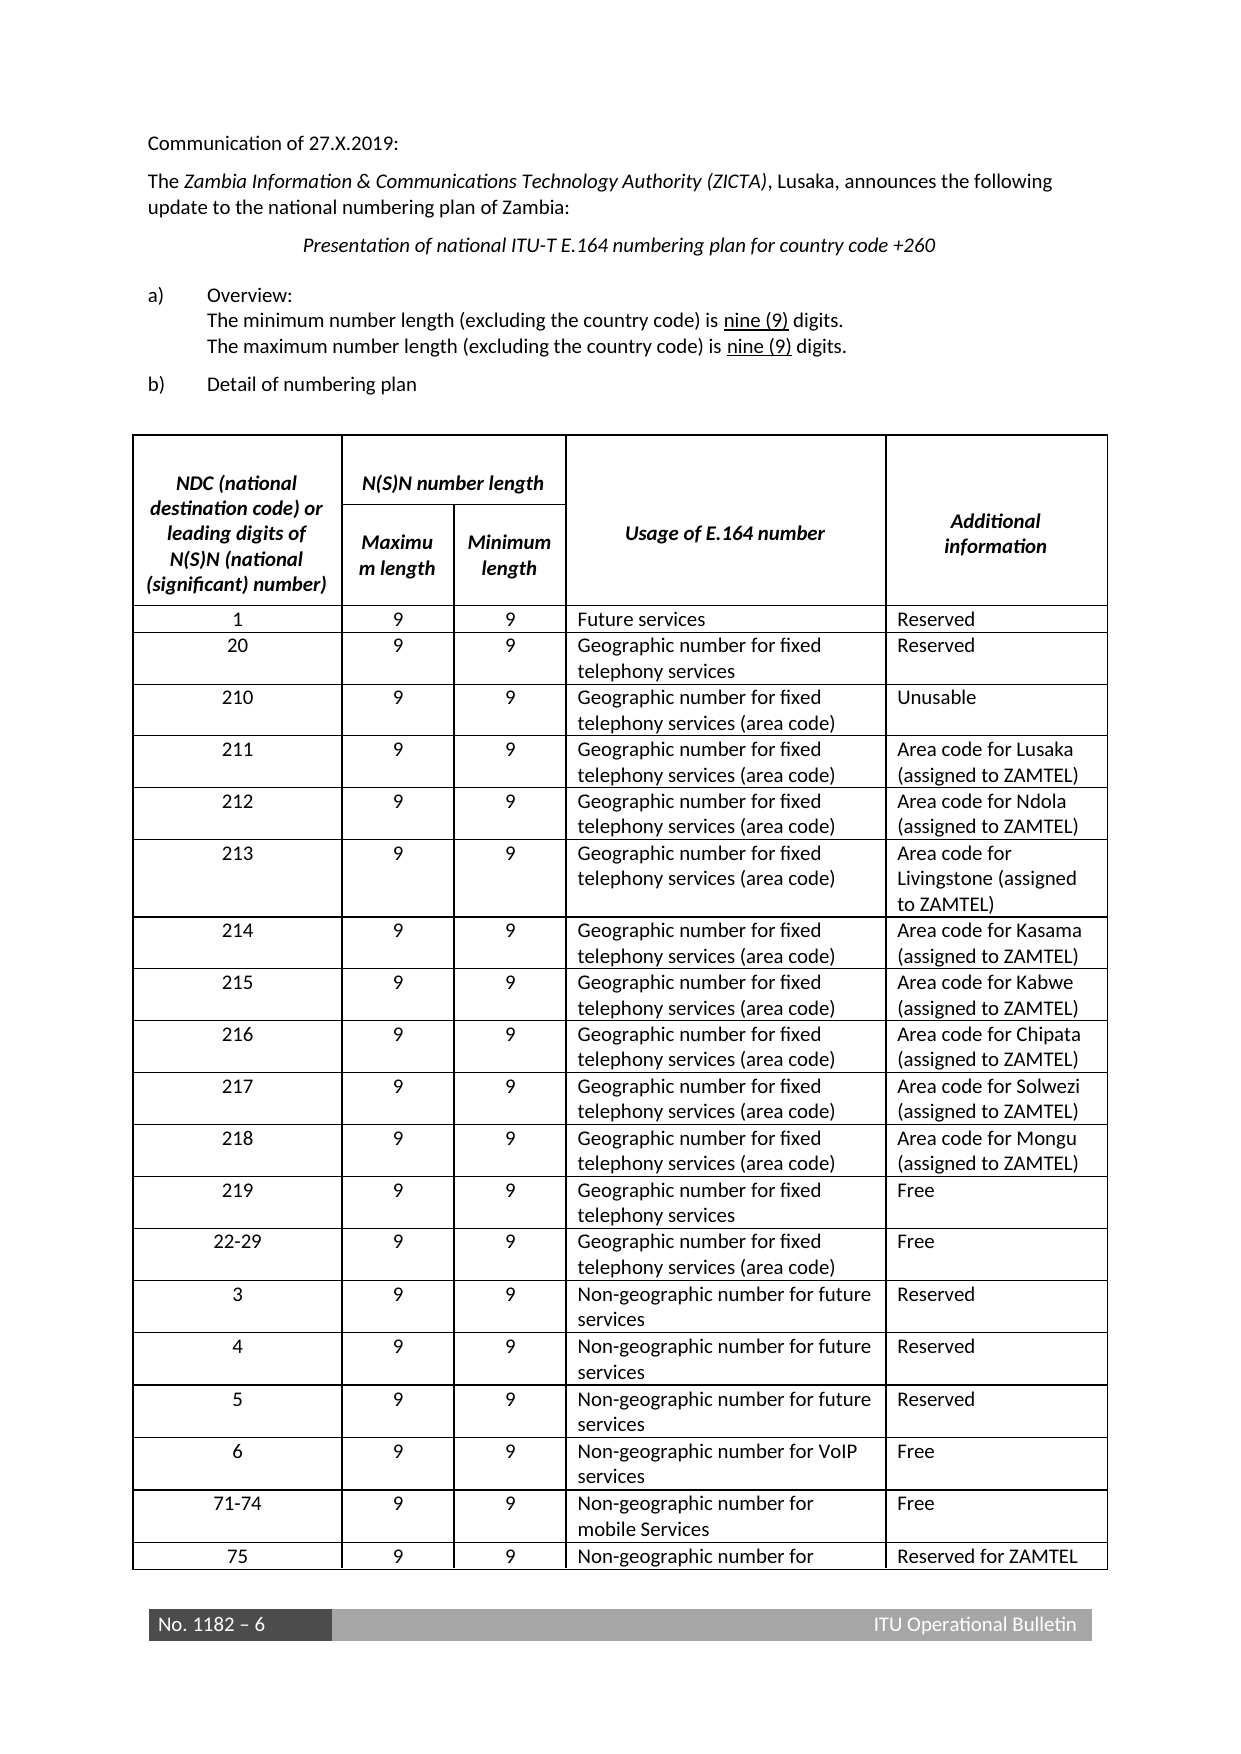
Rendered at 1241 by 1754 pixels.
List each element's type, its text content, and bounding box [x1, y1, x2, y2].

table_cell 9 [455, 1021, 565, 1072]
table_header [343, 436, 565, 461]
table_cell Geographic number for fixed telephony services (area code) [567, 736, 885, 787]
table_cell 1 [134, 606, 341, 632]
table_cell 9 [455, 918, 565, 968]
table_cell Non-geographic number for VoIP services [567, 1438, 885, 1489]
text The maximum number length (excluding the country code) is nine (9) digits. [148, 333, 1092, 358]
table_cell Minimum length [455, 505, 565, 605]
table_cell N(S)N number length [343, 461, 565, 503]
table_cell 9 [343, 1021, 453, 1072]
table_cell Geographic number for fixed telephony services (area code) [567, 788, 885, 839]
table_cell Non-geographic number for mobile Services [567, 1491, 885, 1541]
table_cell Geographic number for fixed telephony services (area code) [567, 1073, 885, 1124]
table_cell Area code for Chipata (assigned to ZAMTEL) [887, 1021, 1107, 1072]
table_cell 9 [343, 1125, 453, 1176]
table_cell Reserved [887, 1281, 1107, 1332]
table_cell 210 [134, 685, 341, 735]
table_cell 3 [134, 1281, 341, 1332]
table_cell Future services [567, 606, 885, 632]
table_cell Geographic number for fixed telephony services (area code) [567, 1229, 885, 1279]
table_cell 216 [134, 1021, 341, 1072]
table_cell 9 [455, 1281, 565, 1332]
table_cell Geographic number for fixed telephony services [567, 1177, 885, 1228]
table_cell 9 [343, 1543, 453, 1568]
table_cell Reserved [887, 633, 1107, 683]
table_cell 9 [455, 685, 565, 735]
table_cell Free [887, 1438, 1107, 1489]
table_cell Unusable [887, 685, 1107, 735]
table_cell 9 [455, 1386, 565, 1437]
table_cell 217 [134, 1073, 341, 1124]
table_cell 9 [343, 840, 453, 916]
table_cell 218 [134, 1125, 341, 1176]
table_cell 71-74 [134, 1491, 341, 1541]
table_header [887, 436, 1107, 461]
table_cell Geographic number for fixed telephony services (area code) [567, 1021, 885, 1072]
table_cell Reserved [887, 1386, 1107, 1437]
table_cell 9 [455, 606, 565, 632]
table_cell Maximum length [343, 505, 453, 605]
table_cell Geographic number for fixed telephony services (area code) [567, 969, 885, 1020]
table_cell Geographic number for fixed telephony services (area code) [567, 685, 885, 735]
table_cell Reserved [887, 1333, 1107, 1384]
table_cell 9 [455, 1491, 565, 1541]
table_header [567, 436, 885, 461]
text b) Detail of numbering plan [148, 371, 1092, 396]
table_cell Non-geographic number for future services [567, 1333, 885, 1384]
table_cell Geographic number for fixed telephony services (area code) [567, 840, 885, 916]
table_cell 6 [134, 1438, 341, 1489]
table_cell Geographic number for fixed telephony services [567, 633, 885, 683]
table_cell 20 [134, 633, 341, 683]
table_cell 215 [134, 969, 341, 1020]
table_cell Area code for Livingstone (assigned to ZAMTEL) [887, 840, 1107, 916]
text Presentation of national ITU-T E.164 numbering plan for country code +260 [148, 232, 1092, 257]
text The minimum number length (excluding the country code) is nine (9) digits. [148, 308, 1092, 333]
table_cell 22-29 [134, 1229, 341, 1279]
table_cell Non-geographic number for future services [567, 1281, 885, 1332]
table_cell 9 [455, 788, 565, 839]
table_cell Geographic number for fixed telephony services (area code) [567, 1125, 885, 1176]
table_cell 5 [134, 1386, 341, 1437]
table_cell 75 [134, 1543, 341, 1568]
table_cell 4 [134, 1333, 341, 1384]
table_cell 9 [343, 1386, 453, 1437]
table_header [134, 436, 341, 461]
table_cell Non-geographic number for future services [567, 1386, 885, 1437]
table_cell 9 [343, 918, 453, 968]
table_cell 9 [455, 1438, 565, 1489]
table_cell 213 [134, 840, 341, 916]
table_cell 9 [455, 633, 565, 683]
table_cell 9 [343, 633, 453, 683]
table_cell 9 [455, 969, 565, 1020]
table_cell 219 [134, 1177, 341, 1228]
table_cell Free [887, 1491, 1107, 1541]
table_cell 9 [343, 1229, 453, 1279]
table_cell Usage of E.164 number [567, 461, 885, 605]
table_cell 9 [343, 969, 453, 1020]
table_cell Reserved for ZAMTEL [887, 1543, 1107, 1568]
table_cell Area code for Solwezi (assigned to ZAMTEL) [887, 1073, 1107, 1124]
table_cell 9 [343, 1333, 453, 1384]
table_cell 214 [134, 918, 341, 968]
table_cell Non-geographic number for mobile services [567, 1543, 885, 1568]
table_cell 9 [343, 1281, 453, 1332]
text The Zambia Information & Communications Technology Authority (ZICTA), Lusaka, announces the following update to the national numbering plan of Zambia: [148, 168, 1092, 219]
table_cell Area code for Kabwe (assigned to ZAMTEL) [887, 969, 1107, 1020]
table_cell 9 [455, 1333, 565, 1384]
table_cell 211 [134, 736, 341, 787]
table_cell 9 [343, 1491, 453, 1541]
table_cell NDC (national destination code) or leading digits of N(S)N (national (significant) number) [134, 461, 341, 605]
table_cell Area code for Lusaka (assigned to ZAMTEL) [887, 736, 1107, 787]
table_cell 9 [343, 685, 453, 735]
table_cell Additional information [887, 461, 1107, 605]
table_cell Area code for Kasama (assigned to ZAMTEL) [887, 918, 1107, 968]
table_cell 9 [343, 1438, 453, 1489]
table_cell 9 [455, 1073, 565, 1124]
table_cell 9 [455, 840, 565, 916]
table_cell 9 [343, 1177, 453, 1228]
table_cell 9 [343, 736, 453, 787]
table_cell Area code for Mongu (assigned to ZAMTEL) [887, 1125, 1107, 1176]
table_cell 9 [343, 1073, 453, 1124]
table_cell Geographic number for fixed telephony services (area code) [567, 918, 885, 968]
table_cell 9 [455, 1177, 565, 1228]
table_cell 9 [455, 1543, 565, 1568]
text Communication of 27.X.2019: [148, 131, 1092, 156]
table_cell 212 [134, 788, 341, 839]
table_cell 9 [343, 788, 453, 839]
text a) Overview: [148, 282, 1092, 308]
table_cell 9 [455, 1125, 565, 1176]
table_cell Free [887, 1229, 1107, 1279]
table_cell 9 [455, 736, 565, 787]
table_cell 9 [343, 606, 453, 632]
table_cell Reserved [887, 606, 1107, 632]
table_cell Area code for Ndola (assigned to ZAMTEL) [887, 788, 1107, 839]
table_cell Free [887, 1177, 1107, 1228]
table_cell 9 [455, 1229, 565, 1279]
